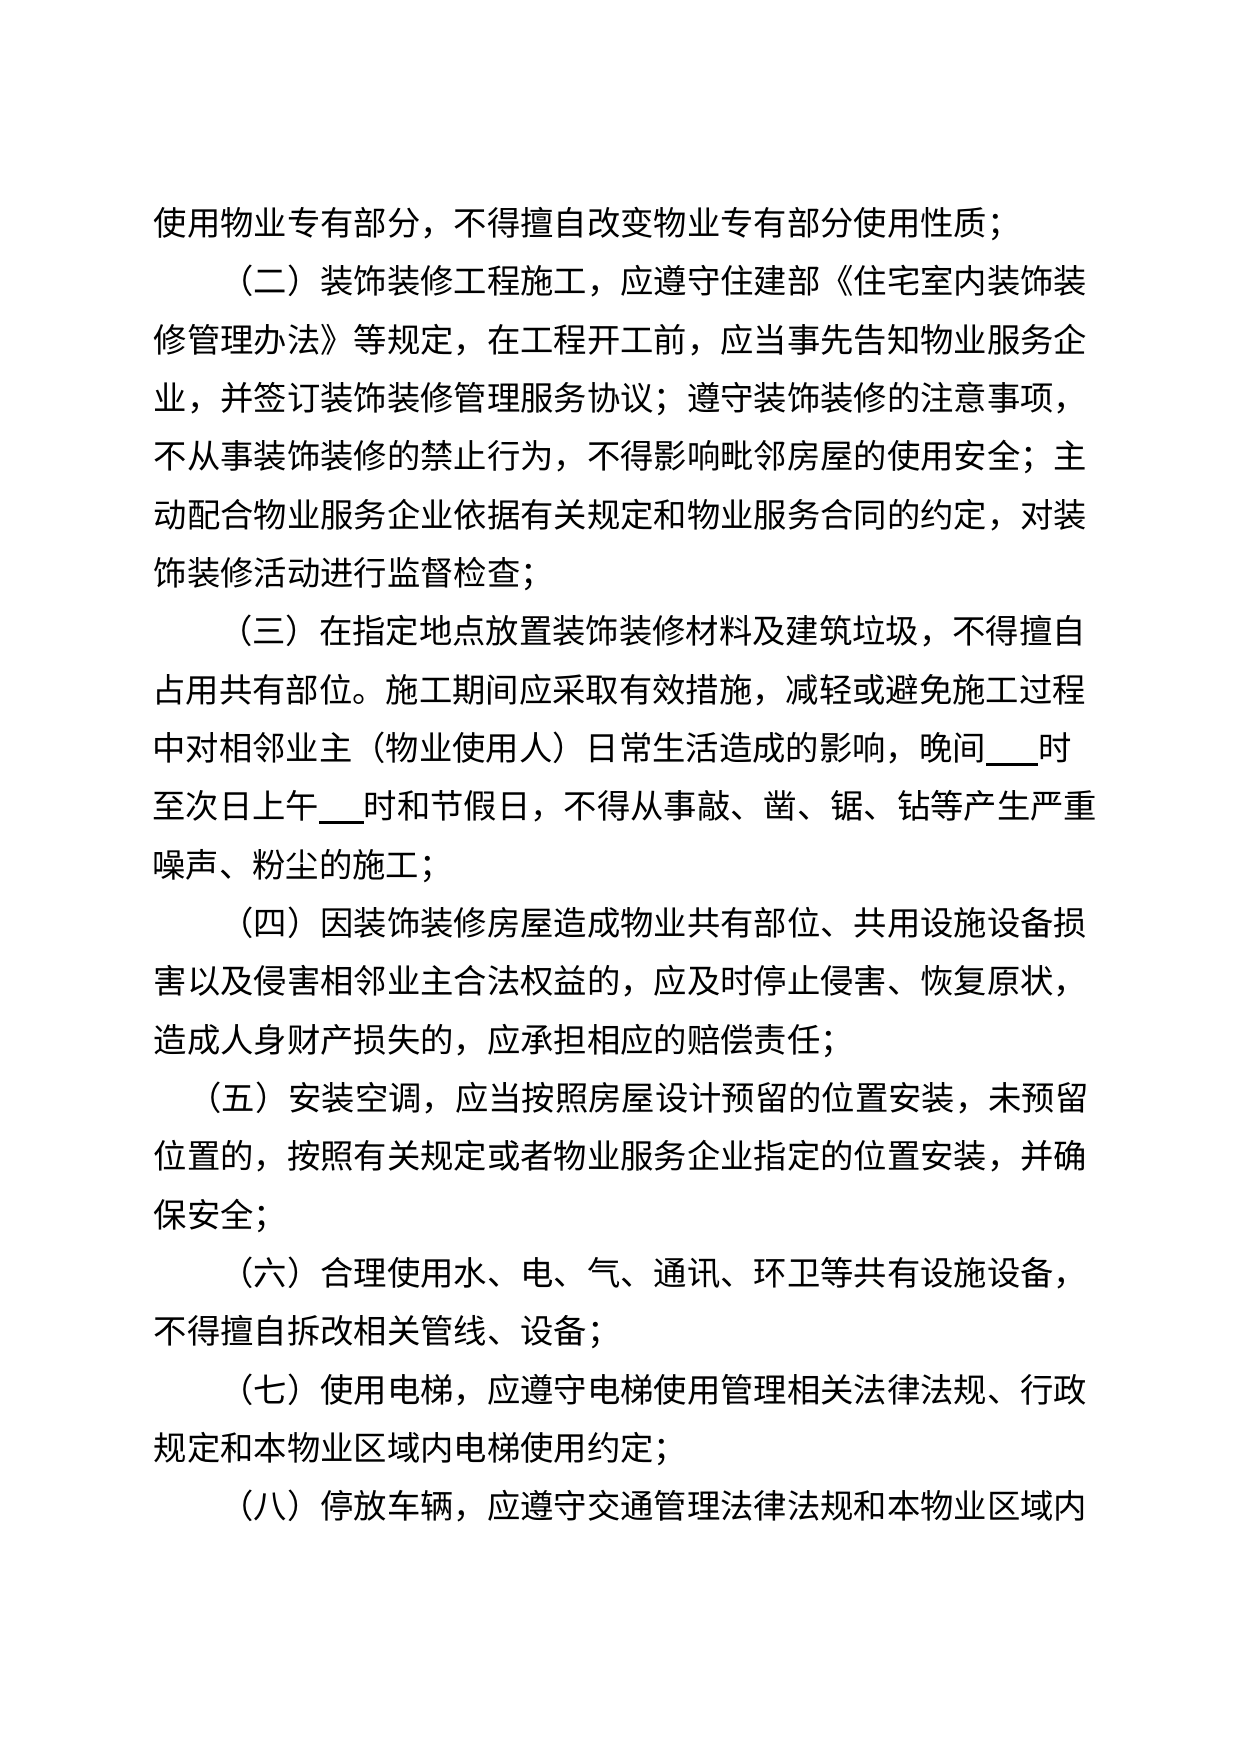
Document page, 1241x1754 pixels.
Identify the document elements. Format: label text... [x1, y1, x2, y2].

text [153, 1472, 1098, 1531]
text （六）合理使用水、电、气、通讯、环卫等共有设施设备，不得擅自拆改相关管线、设备； [153, 1239, 1098, 1356]
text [153, 189, 1098, 247]
text （七）使用电梯，应遵守电梯使用管理相关法律法规、行政规定和本物业区域内电梯使用约定； [153, 1356, 1098, 1472]
text （三）在指定地点放置装饰装修材料及建筑垃圾，不得擅自占用共有部位。施工期间应采取有效措施，减轻或避免施工过程中对相邻业主（物业使用人）日常生活造成的影响，晚间 时至次日上午 时和节假日，不得从事敲、凿、锯、钻等产生严重噪声、粉尘的施工； [152, 597, 1098, 889]
text （四）因装饰装修房屋造成物业共有部位、共用设施设备损害以及侵害相邻业主合法权益的，应及时停止侵害、恢复原状，造成人身财产损失的，应承担相应的赔偿责任； （五）安装空调，应当按照房屋设计预留的位置安装，未预留位置的，按照有关规定或者物业服务企业指定的位置安装，并确保安全； [153, 889, 1098, 1239]
text （二）装饰装修工程施工，应遵守住建部《住宅室内装饰装修管理办法》等规定，在工程开工前，应当事先告知物业服务企业，并签订装饰装修管理服务协议；遵守装饰装修的注意事项，不从事装饰装修的禁止行为，不得影响毗邻房屋的使用安全；主动配合物业服务企业依据有关规定和物业服务合同的约定，对装饰装修活动进行监督检查； [153, 247, 1098, 597]
